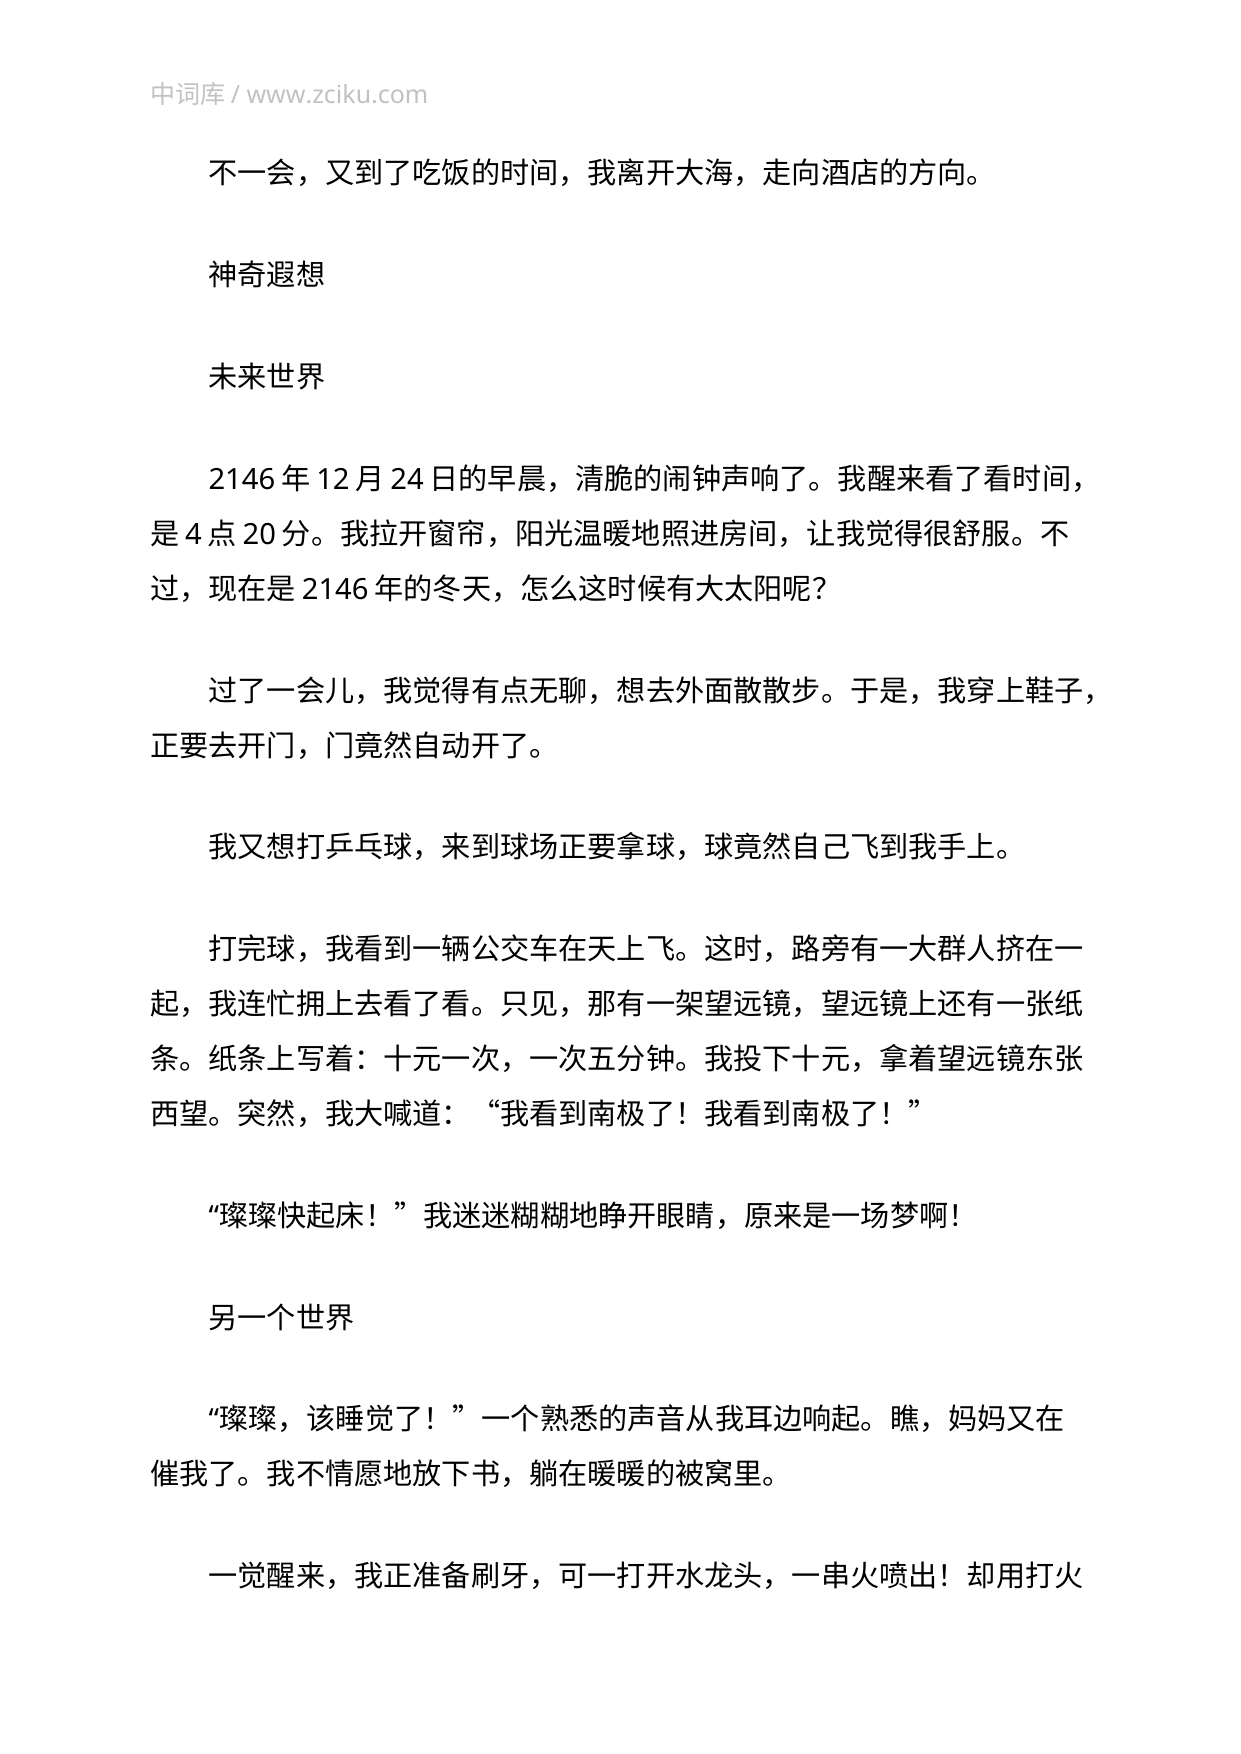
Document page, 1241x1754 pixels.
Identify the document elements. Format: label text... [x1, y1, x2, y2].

text 不一会，又到了吃饭的时间，我离开大海，走向酒店的方向。 [150, 150, 1090, 192]
text 另一个世界 [150, 1294, 1090, 1336]
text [150, 1553, 1090, 1595]
text “璨璨，该睡觉了！”一个熟悉的声音从我耳边响起。瞧，妈妈又在催我了。我不情愿地放下书，躺在暖暖的被窝里。 [150, 1396, 1090, 1493]
text 神奇遐想 [150, 252, 1090, 294]
text 过了一会儿，我觉得有点无聊，想去外面散散步。于是，我穿上鞋子，正要去开门，门竟然自动开了。 [150, 667, 1090, 764]
text 2146年12月24日的早晨，清脆的闹钟声响了。我醒来看了看时间，是4点20分。我拉开窗帘，阳光温暖地照进房间，让我觉得很舒服。不过，现在是2146年的冬天，怎么这时候有大太阳呢？ [150, 455, 1090, 608]
text 我又想打乒乓球，来到球场正要拿球，球竟然自己飞到我手上。 [150, 824, 1090, 866]
text 未来世界 [150, 353, 1090, 396]
text “璨璨快起床！”我迷迷糊糊地睁开眼睛，原来是一场梦啊！ [150, 1192, 1090, 1234]
text 打完球，我看到一辆公交车在天上飞。这时，路旁有一大群人挤在一起，我连忙拥上去看了看。只见，那有一架望远镜，望远镜上还有一张纸条。纸条上写着：十元一次，一次五分钟。我投下十元，拿着望远镜东张西望。突然，我大喊道：“我看到南极了！我看到南极了！” [150, 926, 1090, 1133]
